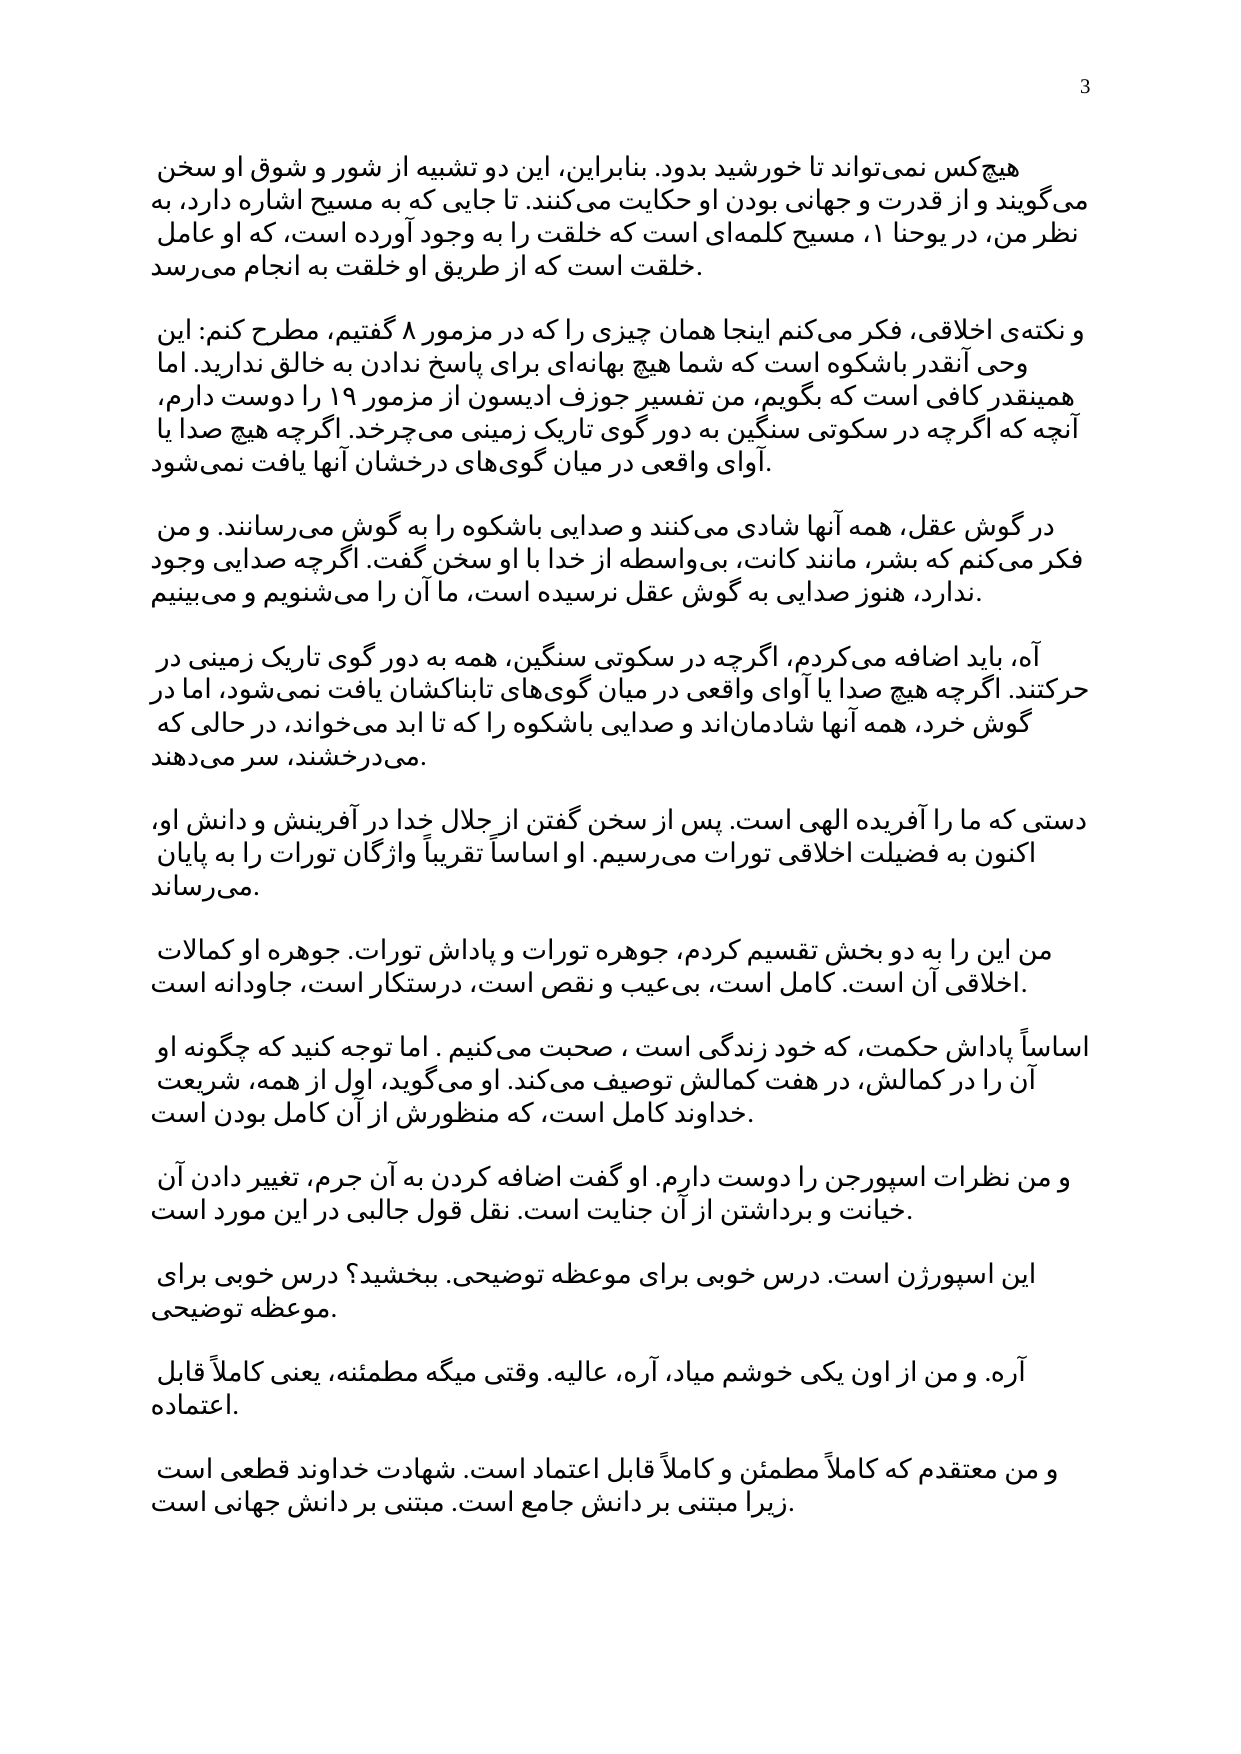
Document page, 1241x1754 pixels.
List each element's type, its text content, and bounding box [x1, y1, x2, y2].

text آره. و من از اون یکی خوشم میاد، آره، عالیه. وقتی میگه مطمئنه، یعنی کاملاً قابل اعتماده. [150, 1355, 1090, 1421]
text و من معتقدم که کاملاً مطمئن و کاملاً قابل اعتماد است. شهادت خداوند قطعی است زیرا مبتنی بر دانش جامع است. مبتنی بر دانش جهانی است. [150, 1452, 1090, 1518]
text هیچ‌کس نمی‌تواند تا خورشید بدود. بنابراین، این دو تشبیه از شور و شوق او سخن می‌گویند و از قدرت و جهانی بودن او حکایت می‌کنند. تا جایی که به مسیح اشاره دارد، به نظر من، در یوحنا ۱، مسیح کلمه‌ای است که خلقت را به وجود آورده است، که او عامل خلقت است که از طریق او خلقت به انجام می‌رسد. [150, 150, 1090, 282]
text این اسپورژن است. درس خوبی برای موعظه توضیحی. ببخشید؟ درس خوبی برای موعظه توضیحی. [150, 1258, 1090, 1324]
text دستی که ما را آفریده الهی است. پس از سخن گفتن از جلال خدا در آفرینش و دانش او، اکنون به فضیلت اخلاقی تورات می‌رسیم. او اساساً تقریباً واژگان تورات را به پایان می‌رساند. [150, 803, 1090, 902]
text من این را به دو بخش تقسیم کردم، جوهره تورات و پاداش تورات. جوهره او کمالات اخلاقی آن است. کامل است، بی‌عیب و نقص است، درستکار است، جاودانه است. [150, 933, 1090, 999]
text و نکته‌ی اخلاقی، فکر می‌کنم اینجا همان چیزی را که در مزمور ۸ گفتیم، مطرح کنم: این وحی آنقدر باشکوه است که شما هیچ بهانه‌ای برای پاسخ ندادن به خالق ندارید. اما همینقدر کافی است که بگویم، من تفسیر جوزف ادیسون از مزمور ۱۹ را دوست دارم، آنچه که اگرچه در سکوتی سنگین به دور گوی تاریک زمینی می‌چرخد. اگرچه هیچ صدا یا آوای واقعی در میان گوی‌های درخشان آنها یافت نمی‌شود. [150, 313, 1090, 478]
text و من نظرات اسپورجن را دوست دارم. او گفت اضافه کردن به آن جرم، تغییر دادن آن خیانت و برداشتن از آن جنایت است. نقل قول جالبی در این مورد است. [150, 1161, 1090, 1227]
text آه، باید اضافه می‌کردم، اگرچه در سکوتی سنگین، همه به دور گوی تاریک زمینی در حرکتند. اگرچه هیچ صدا یا آوای واقعی در میان گوی‌های تابناکشان یافت نمی‌شود، اما در گوش خرد، همه آنها شادمان‌اند و صدایی باشکوه را که تا ابد می‌خواند، در حالی که می‌درخشند، سر می‌دهند. [150, 640, 1090, 772]
text در گوش عقل، همه آنها شادی می‌کنند و صدایی باشکوه را به گوش می‌رسانند. و من فکر می‌کنم که بشر، مانند کانت، بی‌واسطه از خدا با او سخن گفت. اگرچه صدایی وجود ندارد، هنوز صدایی به گوش عقل نرسیده است، ما آن را می‌شنویم و می‌بینیم. [150, 509, 1090, 608]
text اساساً پاداش حکمت، که خود زندگی است ، صحبت می‌کنیم . اما توجه کنید که چگونه او آن را در کمالش، در هفت کمالش توصیف می‌کند. او می‌گوید، اول از همه، شریعت خداوند کامل است، که منظورش از آن کامل بودن است. [150, 1030, 1090, 1129]
